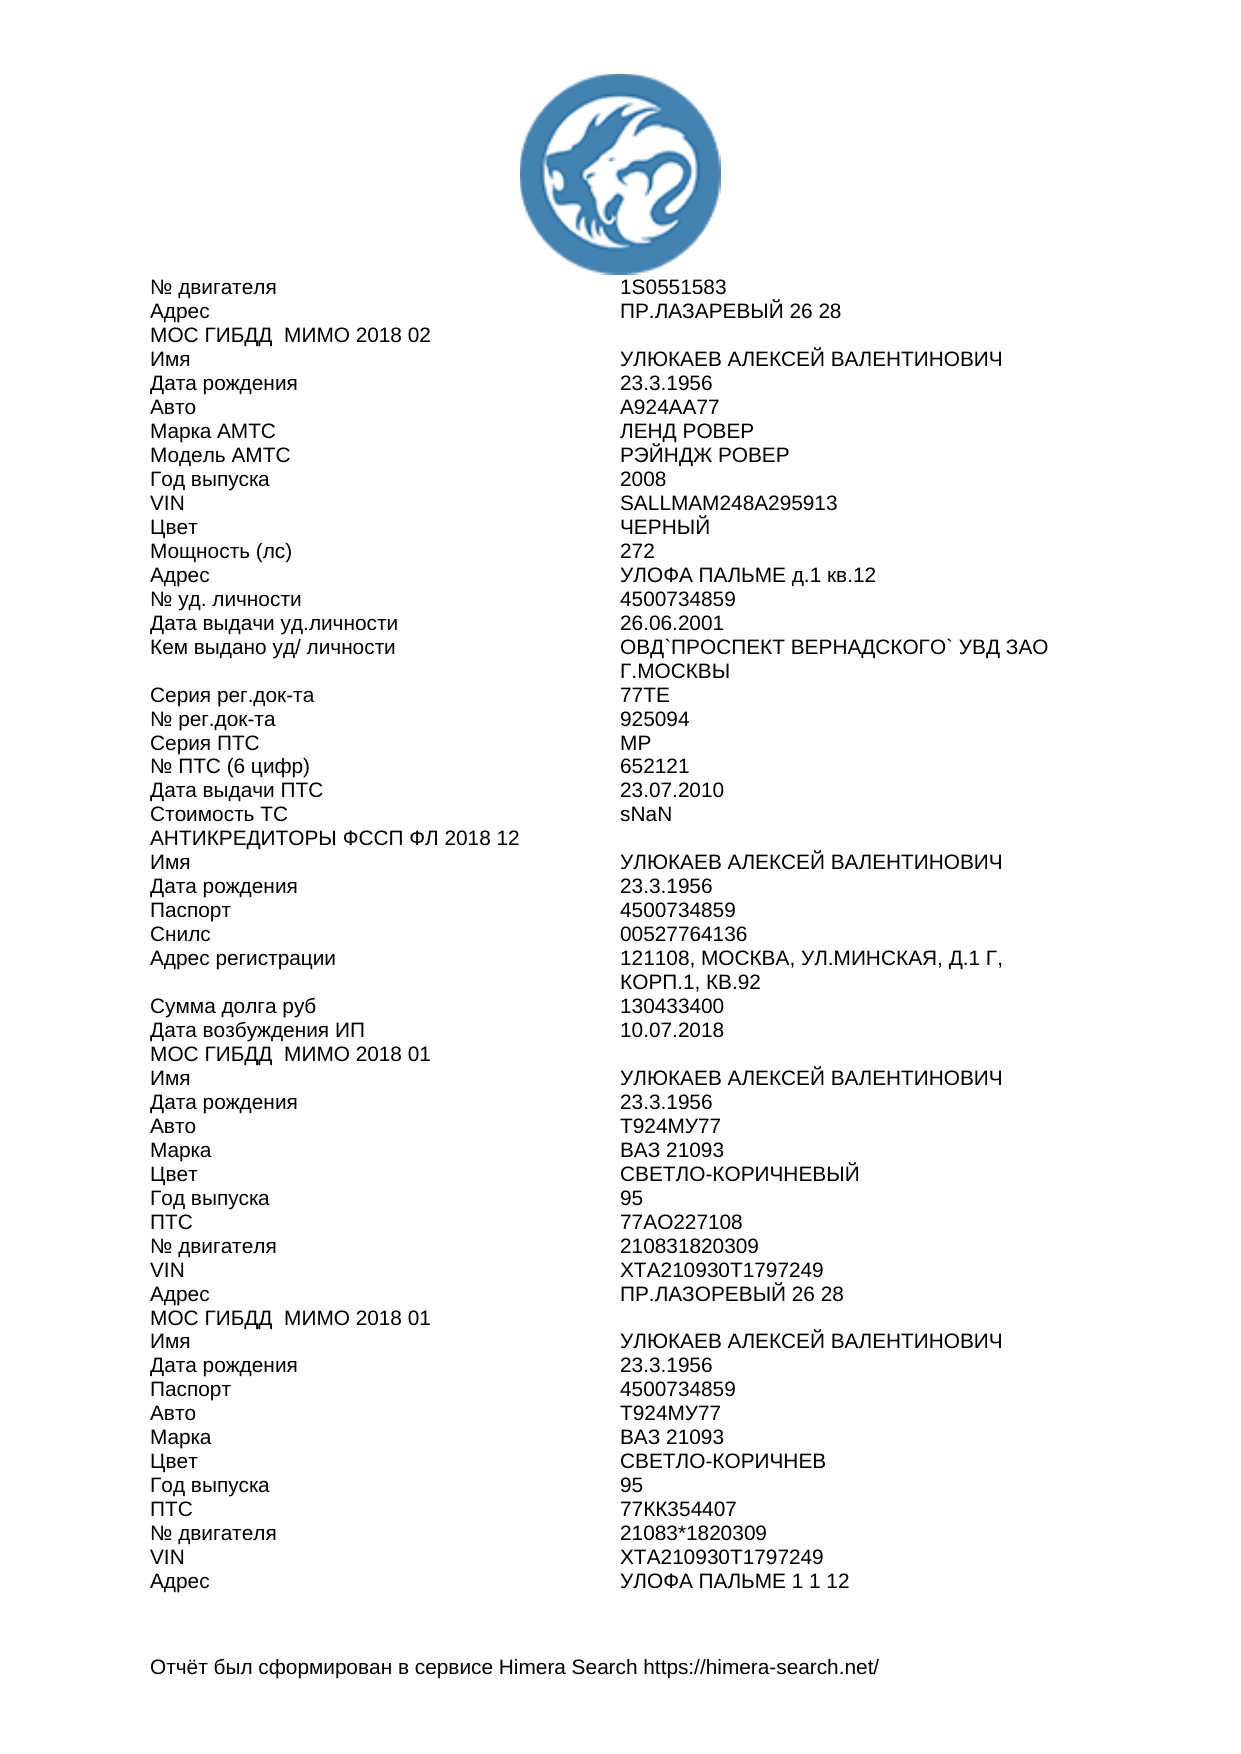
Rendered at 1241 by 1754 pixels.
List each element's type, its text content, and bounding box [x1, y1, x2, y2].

table_cell 77АО227108 [609, 1210, 1079, 1233]
table_cell 130433400 [609, 994, 1079, 1018]
table_header УЛЮКАЕВ АЛЕКСЕЙ ВАЛЕНТИНОВИЧ [609, 347, 1079, 371]
table_cell sNaN [609, 802, 1079, 826]
table_cell Паспорт [139, 898, 609, 922]
table_cell VIN [139, 491, 609, 515]
table_cell Паспорт [139, 1377, 609, 1401]
table_cell Дата выдачи ПТС [139, 778, 609, 802]
table_cell 95 [609, 1186, 1079, 1209]
table_cell ЛЕНД РОВЕР [609, 419, 1079, 443]
table_cell ПР.ЛАЗАРЕВЫЙ 26 28 [609, 299, 1079, 323]
table_cell Авто [139, 1401, 609, 1425]
table_cell Сумма долга руб [139, 994, 609, 1018]
table_cell Серия рег.док-та [139, 683, 609, 706]
table_cell УЛОФА ПАЛЬМЕ д.1 кв.12 [609, 563, 1079, 587]
table_cell № двигателя [139, 1234, 609, 1257]
table_cell УЛОФА ПАЛЬМЕ 1 1 12 [609, 1569, 1079, 1593]
table_cell 121108, МОСКВА, УЛ.МИНСКАЯ, Д.1 Г, КОРП.1, КВ.92 [609, 946, 1079, 994]
table_cell Дата рождения [139, 371, 609, 395]
table_cell 23.3.1956 [609, 1353, 1079, 1377]
table_cell ЧЕРНЫЙ [609, 515, 1079, 539]
table_cell 23.3.1956 [609, 874, 1079, 898]
table_cell XTA210930T1797249 [609, 1258, 1079, 1281]
table_cell 1S0551583 [609, 275, 1079, 299]
table_header Имя [139, 347, 609, 371]
table_cell А924АА77 [609, 395, 1079, 419]
table_cell СВЕТЛО-КОРИЧНЕВ [609, 1449, 1079, 1473]
table_header УЛЮКАЕВ АЛЕКСЕЙ ВАЛЕНТИНОВИЧ [609, 850, 1079, 874]
table_cell 652121 [609, 754, 1079, 778]
table_cell Кем выдано уд/ личности [139, 635, 609, 682]
table_cell SАLLМАМ248А295913 [609, 491, 1079, 515]
table_cell 23.07.2010 [609, 778, 1079, 802]
table_cell Марка [139, 1138, 609, 1162]
table_cell Т924МУ77 [609, 1114, 1079, 1138]
table_cell ПТС [139, 1210, 609, 1233]
table_cell Адрес [139, 1281, 609, 1305]
table_cell 77КК354407 [609, 1497, 1079, 1521]
table_cell Адрес [139, 299, 609, 323]
table_cell Мощность (лс) [139, 539, 609, 563]
table_cell VIN [139, 1545, 609, 1569]
table_cell 00527764136 [609, 922, 1079, 946]
table_header УЛЮКАЕВ АЛЕКСЕЙ ВАЛЕНТИНОВИЧ [609, 1329, 1079, 1353]
table_cell 26.06.2001 [609, 611, 1079, 634]
table_cell МР [609, 730, 1079, 754]
table_cell № двигателя [139, 1521, 609, 1545]
table_cell РЭЙНДЖ РОВЕР [609, 443, 1079, 467]
table_cell Дата возбуждения ИП [139, 1018, 609, 1042]
table_cell Снилс [139, 922, 609, 946]
table_cell Стоимость ТС [139, 802, 609, 826]
table_cell Год выпуска [139, 1473, 609, 1497]
table_cell Авто [139, 1114, 609, 1138]
table_cell ВАЗ 21093 [609, 1138, 1079, 1162]
table_cell VIN [139, 1258, 609, 1281]
table_cell 4500734859 [609, 1377, 1079, 1401]
table_header Имя [139, 1066, 609, 1090]
table_cell Дата рождения [139, 1353, 609, 1377]
table_cell СВЕТЛО-КОРИЧНЕВЫЙ [609, 1162, 1079, 1186]
table_cell № уд. личности [139, 587, 609, 611]
table_cell Цвет [139, 1162, 609, 1186]
table_cell Адрес [139, 1569, 609, 1593]
table_cell Цвет [139, 515, 609, 539]
table_cell Дата рождения [139, 1090, 609, 1114]
table_cell № рег.док-та [139, 706, 609, 730]
table_cell 95 [609, 1473, 1079, 1497]
table_header Имя [139, 850, 609, 874]
table_cell 272 [609, 539, 1079, 563]
table_cell ВАЗ 21093 [609, 1425, 1079, 1449]
table_cell Год выпуска [139, 1186, 609, 1209]
table_cell 23.3.1956 [609, 1090, 1079, 1114]
table_cell Цвет [139, 1449, 609, 1473]
table_cell 925094 [609, 706, 1079, 730]
table_cell XTA210930T1797249 [609, 1545, 1079, 1569]
table_cell Т924МУ77 [609, 1401, 1079, 1425]
table_cell 210831820309 [609, 1234, 1079, 1257]
table_cell Дата рождения [139, 874, 609, 898]
table_cell № ПТС (6 цифр) [139, 754, 609, 778]
table_cell Адрес регистрации [139, 946, 609, 994]
table_cell ПР.ЛАЗОРЕВЫЙ 26 28 [609, 1281, 1079, 1305]
table_cell 10.07.2018 [609, 1018, 1079, 1042]
table_cell Серия ПТС [139, 730, 609, 754]
table_header УЛЮКАЕВ АЛЕКСЕЙ ВАЛЕНТИНОВИЧ [609, 1066, 1079, 1090]
table_header Имя [139, 1329, 609, 1353]
table_cell 21083*1820309 [609, 1521, 1079, 1545]
table_cell № двигателя [139, 275, 609, 299]
table_cell Марка [139, 1425, 609, 1449]
table_cell Марка АМТС [139, 419, 609, 443]
table_cell Год выпуска [139, 467, 609, 491]
table_cell Адрес [139, 563, 609, 587]
table_cell Авто [139, 395, 609, 419]
table_cell 4500734859 [609, 587, 1079, 611]
table_cell Модель АМТС [139, 443, 609, 467]
table_cell 2008 [609, 467, 1079, 491]
picture [520, 74, 721, 275]
table_cell ПТС [139, 1497, 609, 1521]
table_cell 4500734859 [609, 898, 1079, 922]
table_cell 77ТЕ [609, 683, 1079, 706]
table_cell Дата выдачи уд.личности [139, 611, 609, 634]
table_cell 23.3.1956 [609, 371, 1079, 395]
table_cell ОВД`ПРОСПЕКТ ВЕРНАДСКОГО` УВД ЗАО Г.МОСКВЫ [609, 635, 1079, 682]
